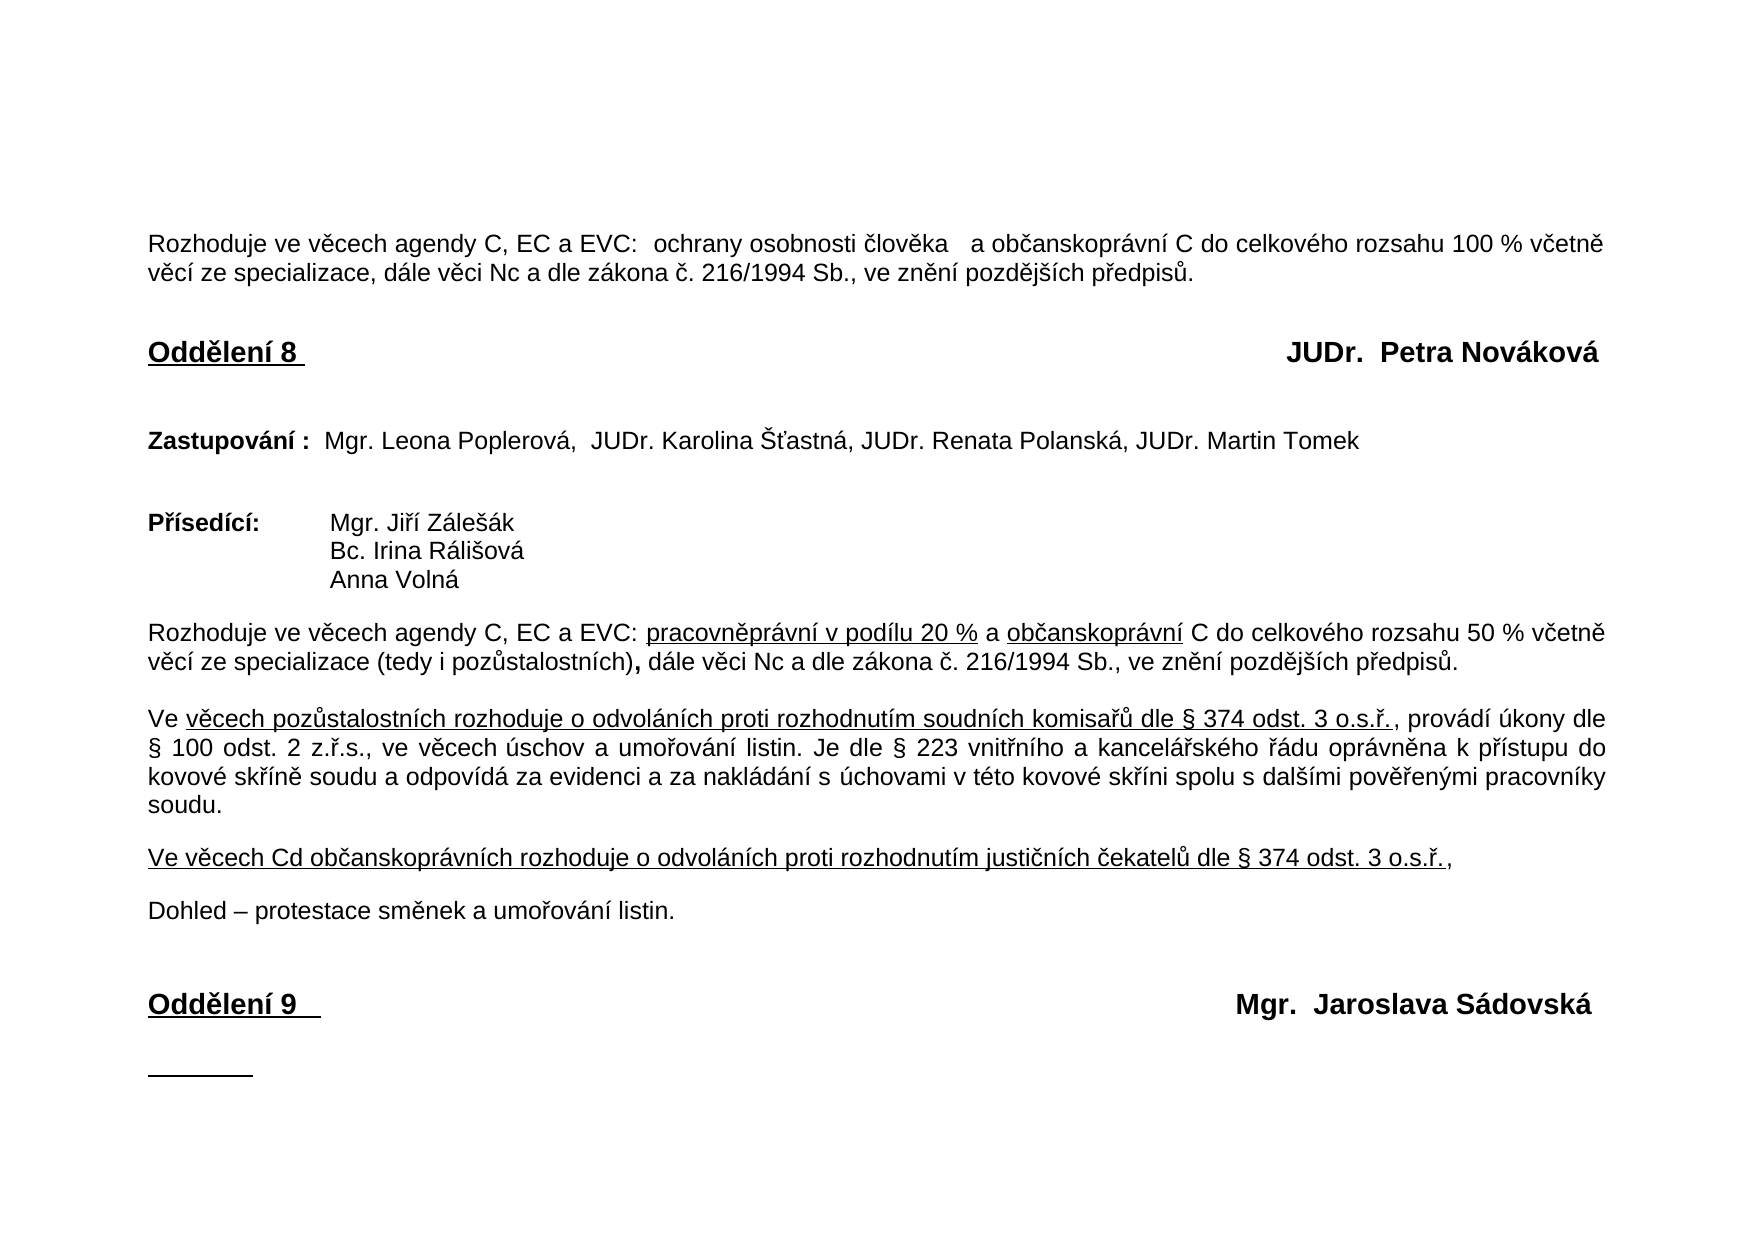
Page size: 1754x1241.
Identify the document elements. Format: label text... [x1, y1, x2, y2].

text Bc. Irina Rálišová [221, 536, 1606, 565]
text Rozhoduje ve věcech agendy C, EC a EVC: pracovněprávní v podílu 20 % a občanskoprávní C do celkového rozsahu 50 % včetně věcí ze specializace (tedy i pozůstalostních), dále věci Nc a dle zákona č. 216/1994 Sb., ve znění pozdějších předpisů. [148, 618, 1606, 675]
text Rozhoduje ve věcech agendy C, EC a EVC: ochrany osobnosti člověka a občanskoprávní C do celkového rozsahu 100 % včetně věcí ze specializace, dále věci Nc a dle zákona č. 216/1994 Sb., ve znění pozdějších předpisů. [148, 229, 1606, 287]
text Ve věcech pozůstalostních rozhoduje o odvoláních proti rozhodnutím soudních komisařů dle § 374 odst. 3 o.s.ř., provádí úkony dle § 100 odst. 2 z.ř.s., ve věcech úschov a umořování listin. Je dle § 223 vnitřního a kancelářského řádu oprávněna k přístupu do kovové skříně soudu a odpovídá za evidenci a za nakládání s úchovami v této kovové skříni spolu s dalšími pověřenými pracovníky soudu. [148, 704, 1606, 819]
text Dohled – protestace směnek a umořování listin. [148, 896, 1606, 924]
text Oddělení 9 Mgr. Jaroslava Sádovská [148, 987, 1606, 1020]
text Zastupování : Mgr. , JUDr. Karolina Šťastná, JUDr. Renata Polanská, JUDr. Martin Tomek [148, 426, 1606, 455]
text Anna Volná [221, 565, 1606, 594]
text Přísedící: Mgr. Jiří Zálešák [148, 507, 1606, 536]
text Ve věcech Cd občanskoprávních rozhoduje o odvoláních proti rozhodnutím justičních čekatelů dle § 374 odst. 3 o.s.ř., [148, 843, 1606, 872]
text Oddělení 8 JUDr. Petra Nováková [148, 335, 1606, 368]
